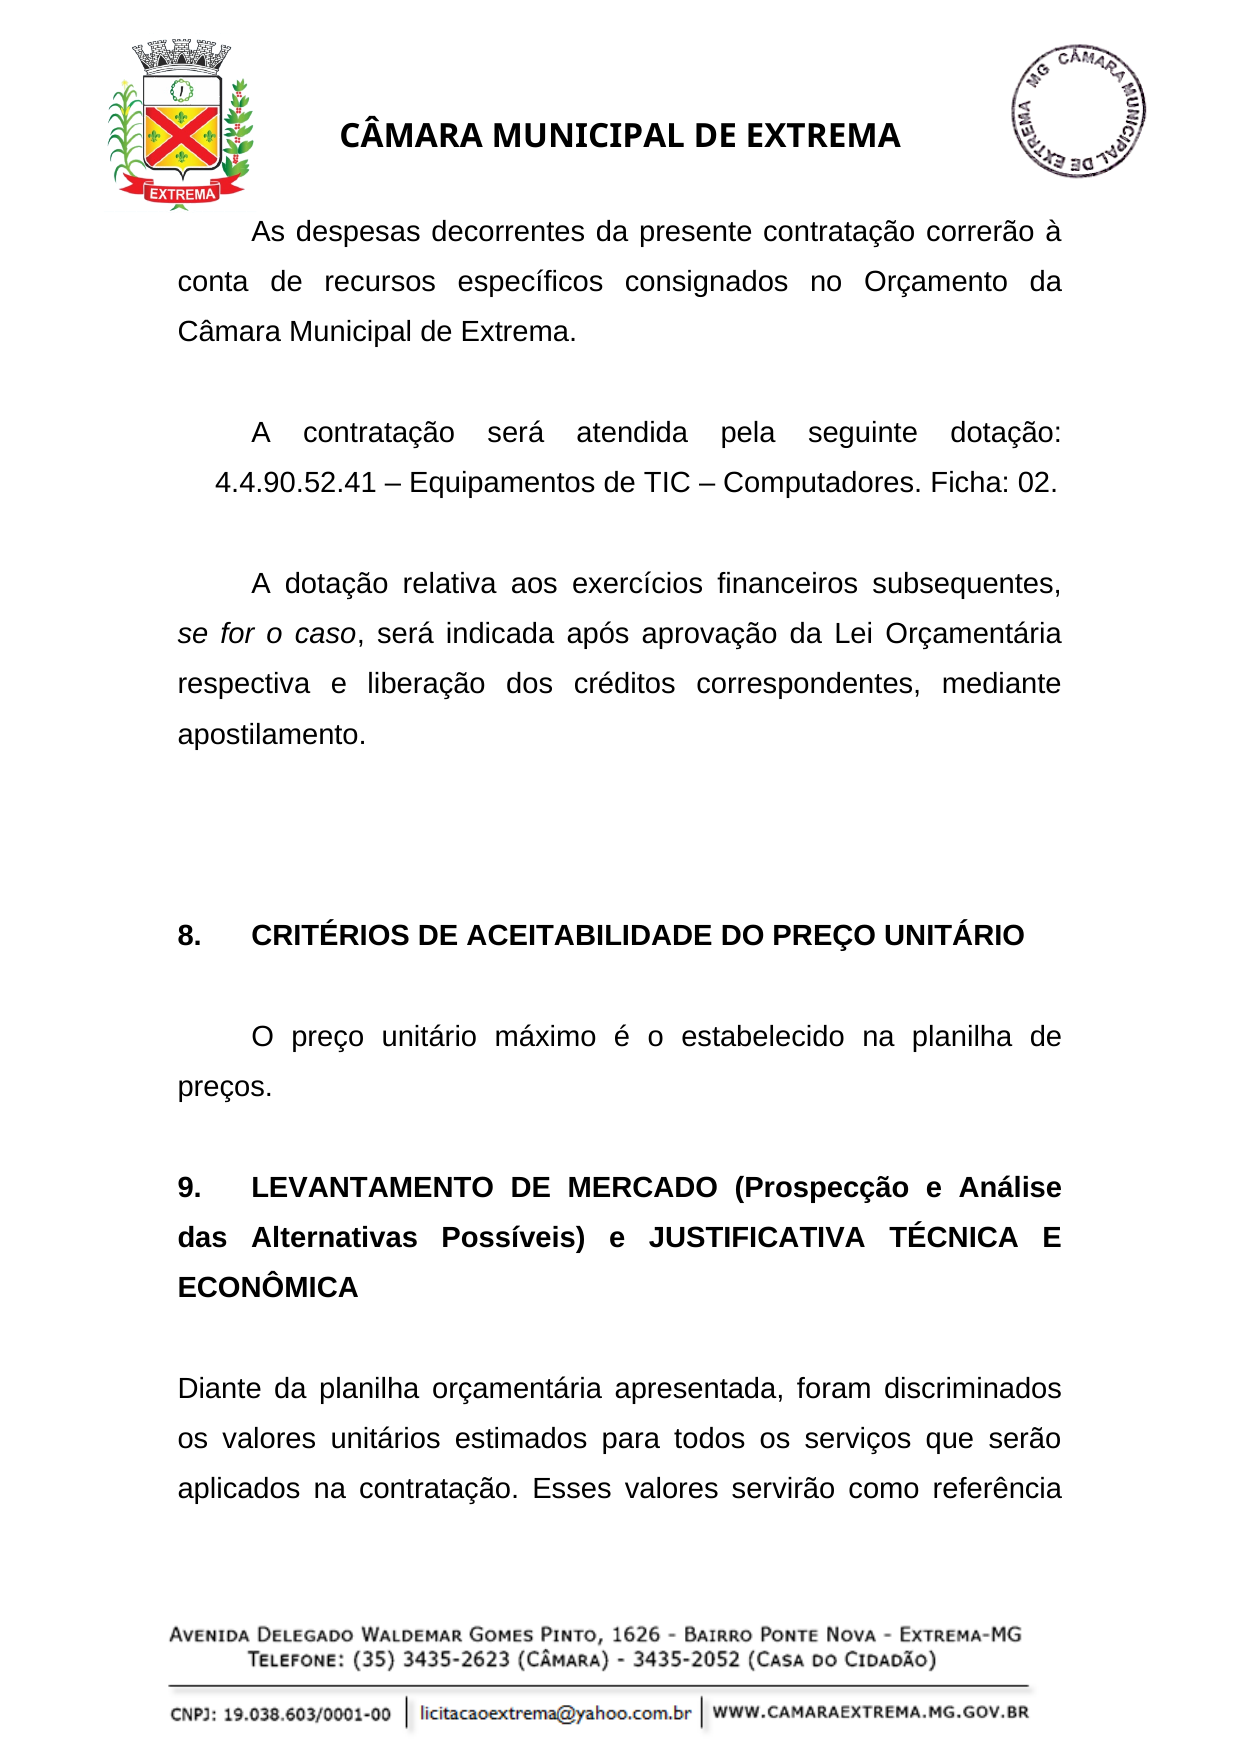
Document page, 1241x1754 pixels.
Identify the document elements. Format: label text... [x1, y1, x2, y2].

list A contratação será atendida pela seguinte dotação: 4.4.90.52.41 – Equipamentos de TIC – Computadores. Ficha: 02. [215, 415, 1063, 499]
text A dotação relativa aos exercícios financeiros subsequentes, se for o caso, será indicada após aprovação da Lei Orçamentária respectiva e liberação dos créditos correspondentes, mediante apostilamento. [177, 566, 1063, 750]
list LEVANTAMENTO DE MERCADO (Prospecção e Análise das Alternativas Possíveis) e JUSTIFICATIVA TÉCNICA E ECONÔMICA [177, 1169, 1063, 1304]
text 8. CRITÉRIOS DE ACEITABILIDADE DO PREÇO UNITÁRIO [177, 918, 1063, 952]
text O preço unitário máximo é o estabelecido na planilha de preços. [177, 1019, 1063, 1102]
picture [1005, 34, 1154, 193]
text As despesas decorrentes da presente contratação correrão à conta de recursos específicos consignados no Orçamento da Câmara Municipal de Extrema. [177, 214, 1063, 348]
picture [0, 1598, 1240, 1754]
picture [103, 33, 257, 216]
